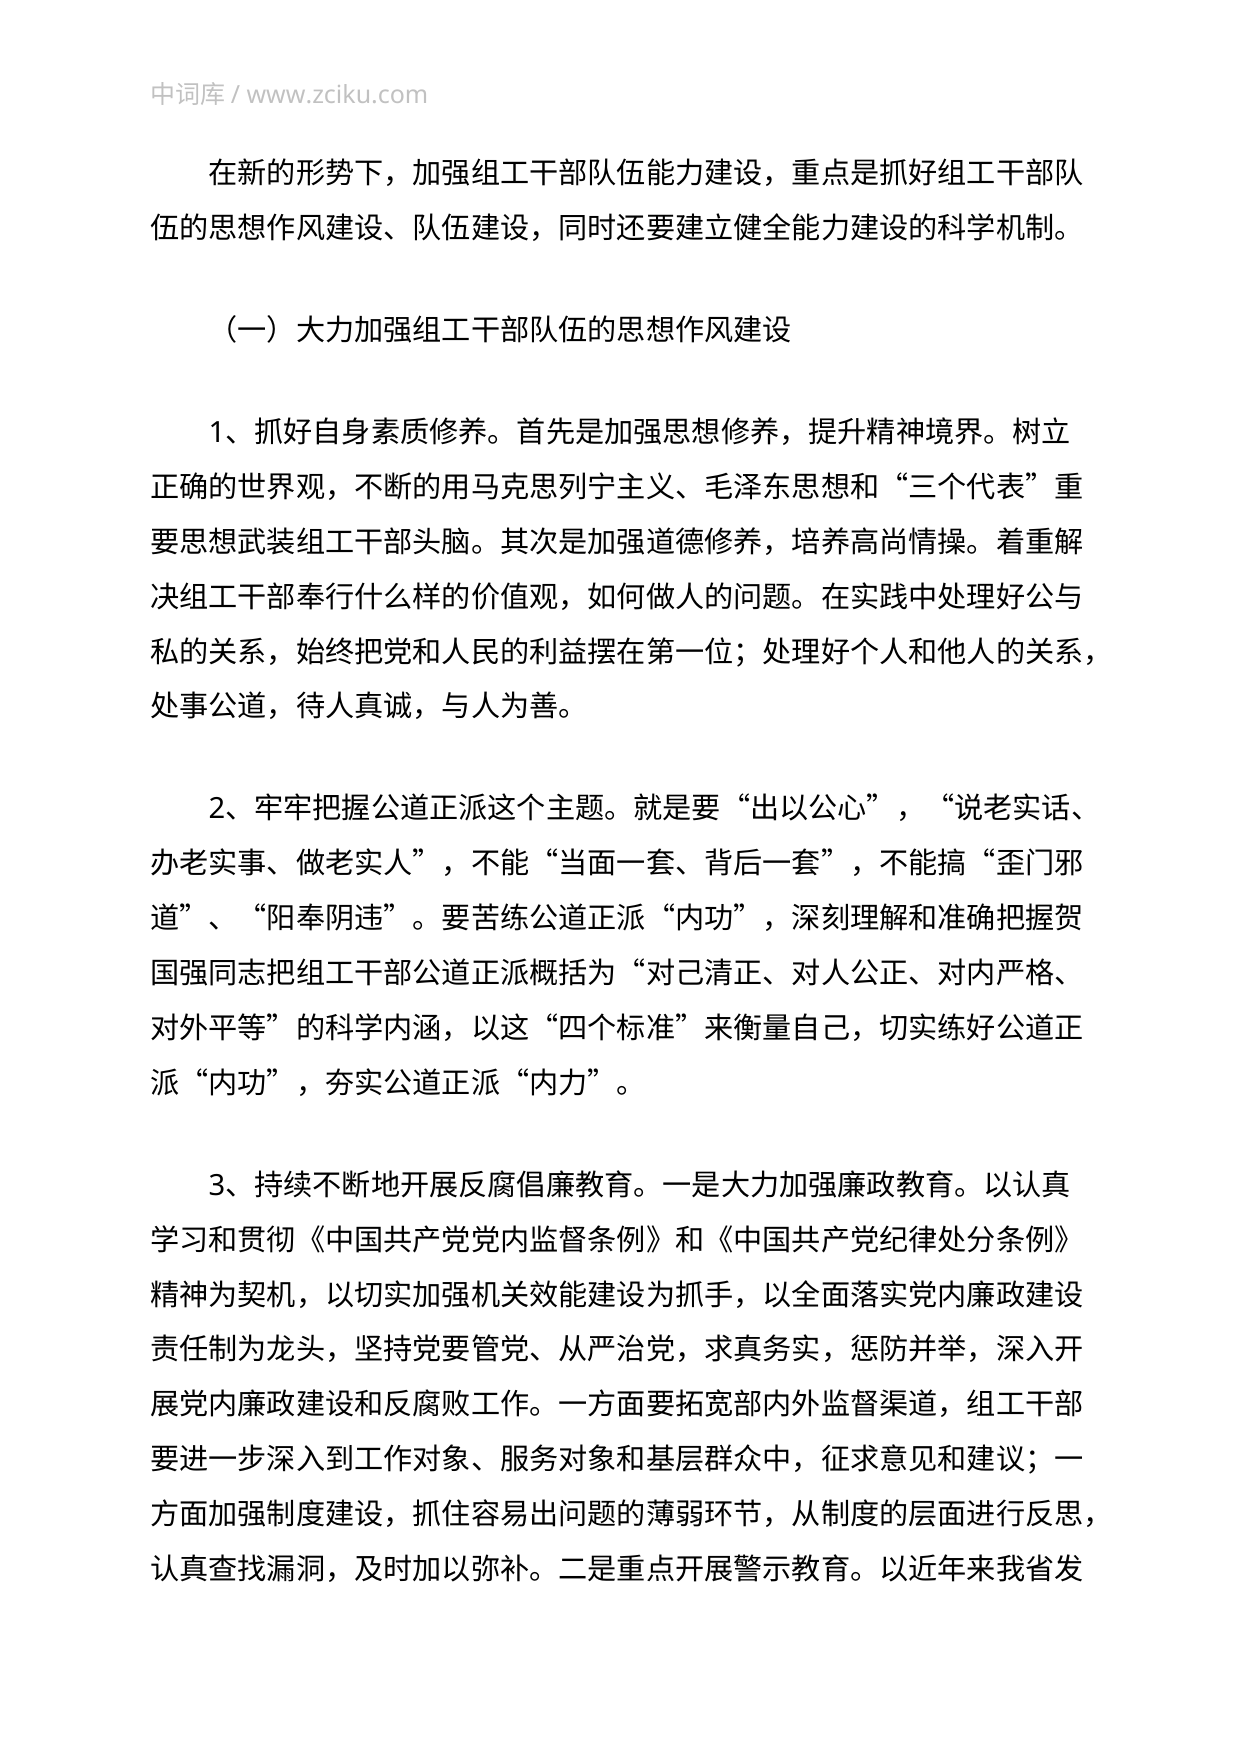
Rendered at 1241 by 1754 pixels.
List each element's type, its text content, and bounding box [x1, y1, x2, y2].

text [150, 1161, 1090, 1588]
text （一）大力加强组工干部队伍的思想作风建设 [150, 307, 1090, 349]
text 在新的形势下，加强组工干部队伍能力建设，重点是抓好组工干部队伍的思想作风建设、队伍建设，同时还要建立健全能力建设的科学机制。 [150, 150, 1090, 247]
text 1、抓好自身素质修养。首先是加强思想修养，提升精神境界。树立正确的世界观，不断的用马克思列宁主义、毛泽东思想和“三个代表”重要思想武装组工干部头脑。其次是加强道德修养，培养高尚情操。着重解决组工干部奉行什么样的价值观，如何做人的问题。在实践中处理好公与私的关系，始终把党和人民的利益摆在第一位；处理好个人和他人的关系，处事公道，待人真诚，与人为善。 [150, 408, 1090, 725]
text 2、牢牢把握公道正派这个主题。就是要“出以公心”，“说老实话、办老实事、做老实人”，不能“当面一套、背后一套”，不能搞“歪门邪道”、“阳奉阴违”。要苦练公道正派“内功”，深刻理解和准确把握贺国强同志把组工干部公道正派概括为“对己清正、对人公正、对内严格、对外平等”的科学内涵，以这“四个标准”来衡量自己，切实练好公道正派“内功”，夯实公道正派“内力”。 [150, 785, 1090, 1102]
